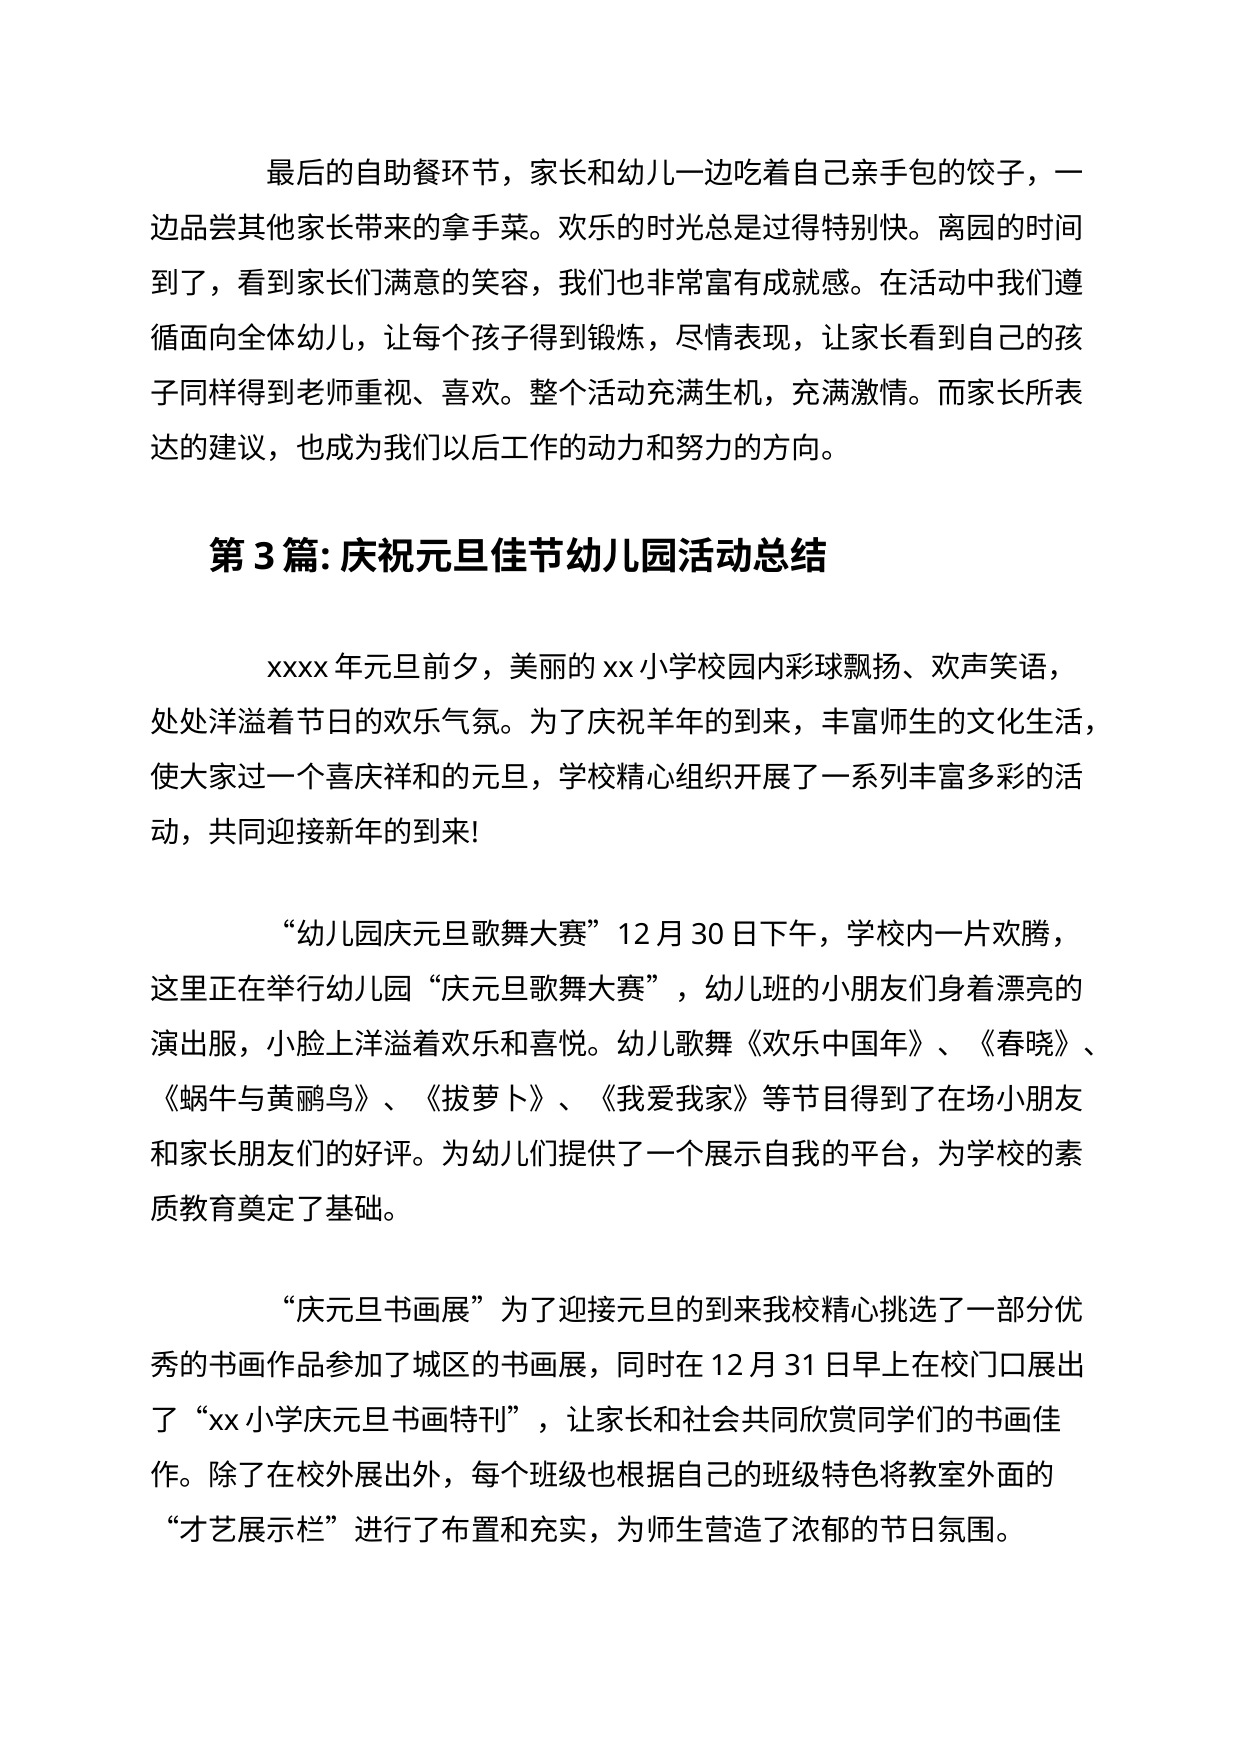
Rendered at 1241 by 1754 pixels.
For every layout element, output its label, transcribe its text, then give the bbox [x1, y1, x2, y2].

text 最后的自助餐环节，家长和幼儿一边吃着自己亲手包的饺子，一边品尝其他家长带来的拿手菜。欢乐的时光总是过得特别快。离园的时间到了，看到家长们满意的笑容，我们也非常富有成就感。在活动中我们遵循面向全体幼儿，让每个孩子得到锻炼，尽情表现，让家长看到自己的孩子同样得到老师重视、喜欢。整个活动充满生机，充满激情。而家长所表达的建议，也成为我们以后工作的动力和努力的方向。 [150, 150, 1090, 467]
text “庆元旦书画展”为了迎接元旦的到来我校精心挑选了一部分优秀的书画作品参加了城区的书画展，同时在12月31日早上在校门口展出了“xx小学庆元旦书画特刊”，让家长和社会共同欣赏同学们的书画佳作。除了在校外展出外，每个班级也根据自己的班级特色将教室外面的“才艺展示栏”进行了布置和充实，为师生营造了浓郁的节日氛围。 [150, 1287, 1090, 1549]
text 第3篇: 庆祝元旦佳节幼儿园活动总结 [150, 526, 1090, 581]
text “幼儿园庆元旦歌舞大赛”12月30日下午，学校内一片欢腾，这里正在举行幼儿园“庆元旦歌舞大赛”，幼儿班的小朋友们身着漂亮的演出服，小脸上洋溢着欢乐和喜悦。幼儿歌舞《欢乐中国年》、《春晓》、《蜗牛与黄鹂鸟》、《拔萝卜》、《我爱我家》等节目得到了在场小朋友和家长朋友们的好评。为幼儿们提供了一个展示自我的平台，为学校的素质教育奠定了基础。 [150, 911, 1090, 1227]
text xxxx年元旦前夕，美丽的xx小学校园内彩球飘扬、欢声笑语，处处洋溢着节日的欢乐气氛。为了庆祝羊年的到来，丰富师生的文化生活，使大家过一个喜庆祥和的元旦，学校精心组织开展了一系列丰富多彩的活动，共同迎接新年的到来! [150, 644, 1090, 851]
